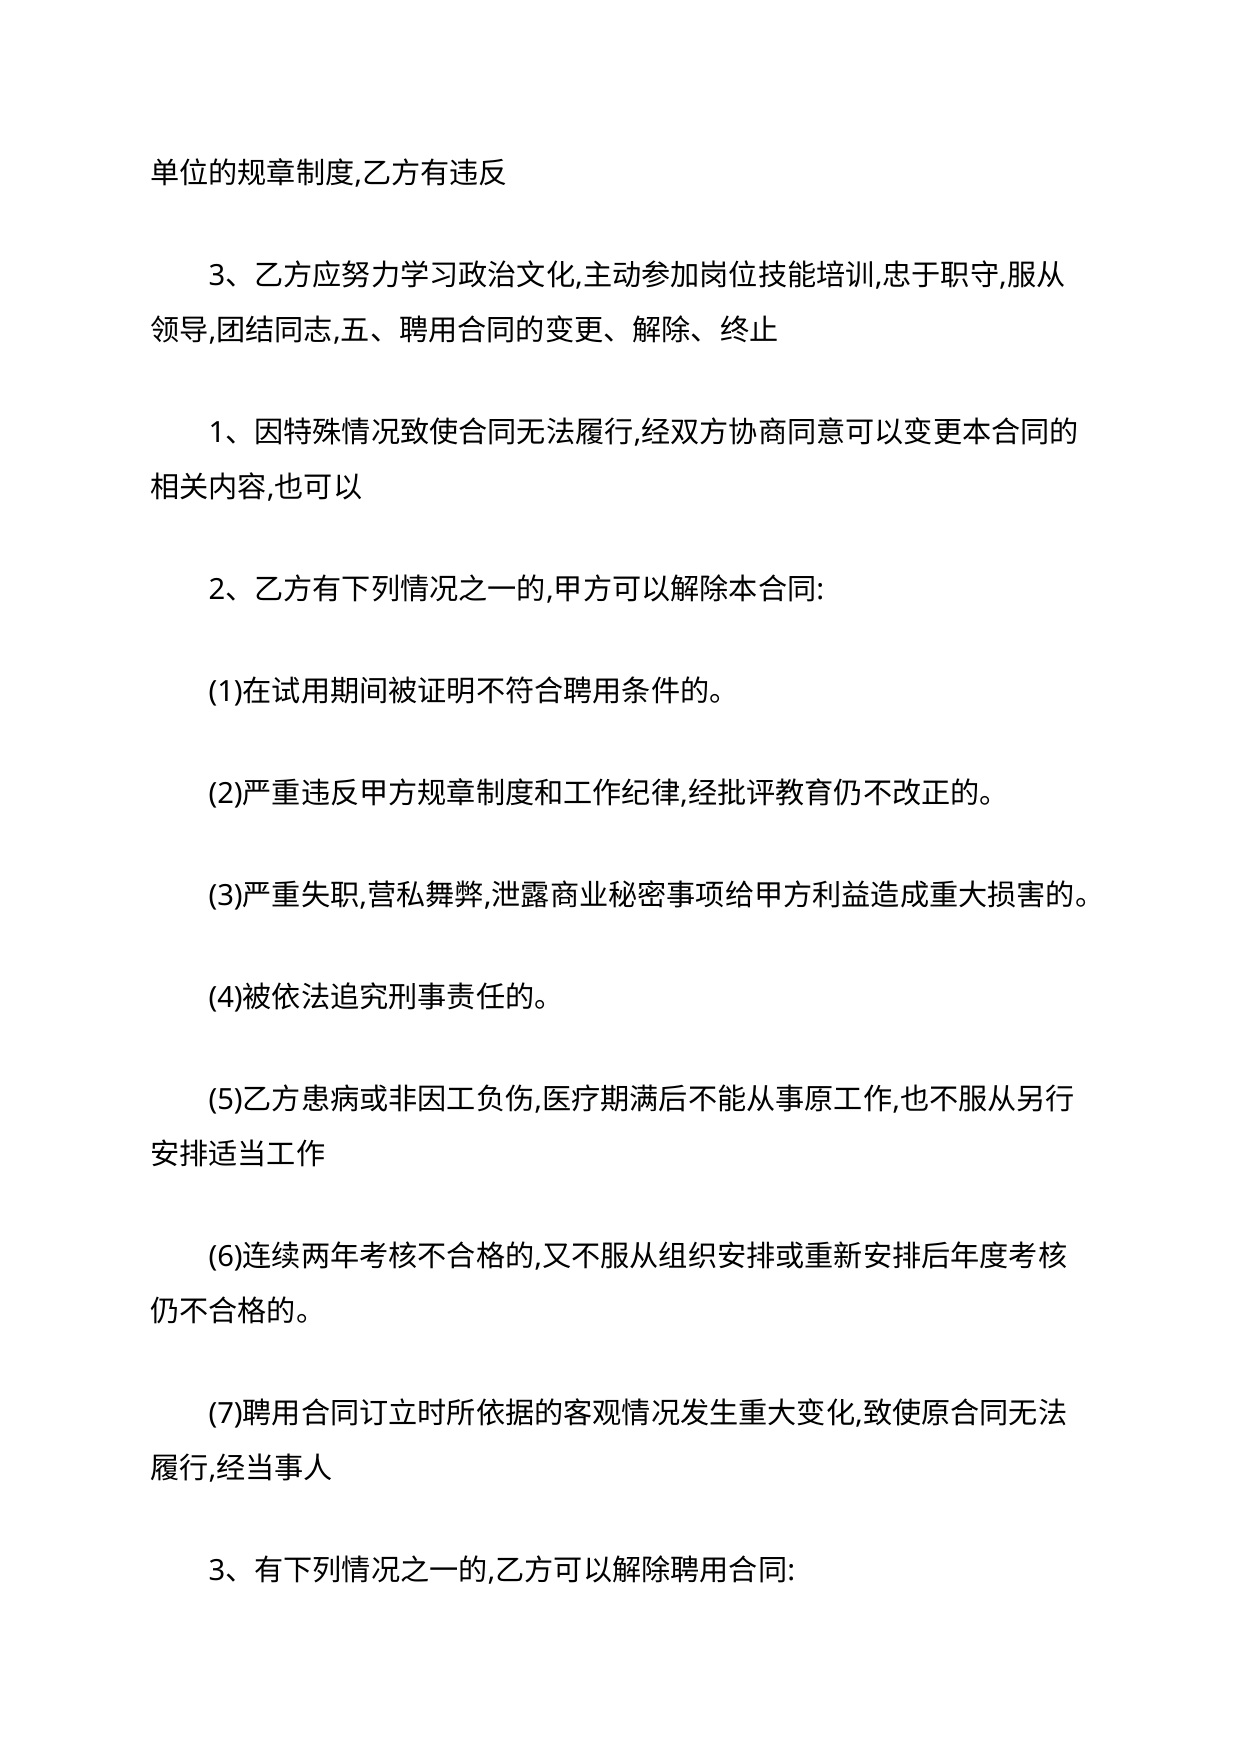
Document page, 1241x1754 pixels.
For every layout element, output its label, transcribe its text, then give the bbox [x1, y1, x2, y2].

text (3)严重失职,营私舞弊,泄露商业秘密事项给甲方利益造成重大损害的。 [150, 872, 1090, 914]
text (2)严重违反甲方规章制度和工作纪律,经批评教育仍不改正的。 [150, 770, 1090, 812]
text 2、乙方有下列情况之一的,甲方可以解除本合同: [150, 566, 1090, 608]
text (6)连续两年考核不合格的,又不服从组织安排或重新安排后年度考核仍不合格的。 [150, 1233, 1090, 1330]
text 1、因特殊情况致使合同无法履行,经双方协商同意可以变更本合同的相关内容,也可以 [150, 409, 1090, 506]
text (7)聘用合同订立时所依据的客观情况发生重大变化,致使原合同无法履行,经当事人 [150, 1389, 1090, 1487]
text (5)乙方患病或非因工负伤,医疗期满后不能从事原工作,也不服从另行安排适当工作 [150, 1076, 1090, 1173]
text (1)在试用期间被证明不符合聘用条件的。 [150, 668, 1090, 710]
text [150, 150, 1090, 192]
text 3、有下列情况之一的,乙方可以解除聘用合同: [150, 1546, 1090, 1589]
text 3、乙方应努力学习政治文化,主动参加岗位技能培训,忠于职守,服从领导,团结同志,五、聘用合同的变更、解除、终止 [150, 252, 1090, 349]
text (4)被依法追究刑事责任的。 [150, 974, 1090, 1016]
